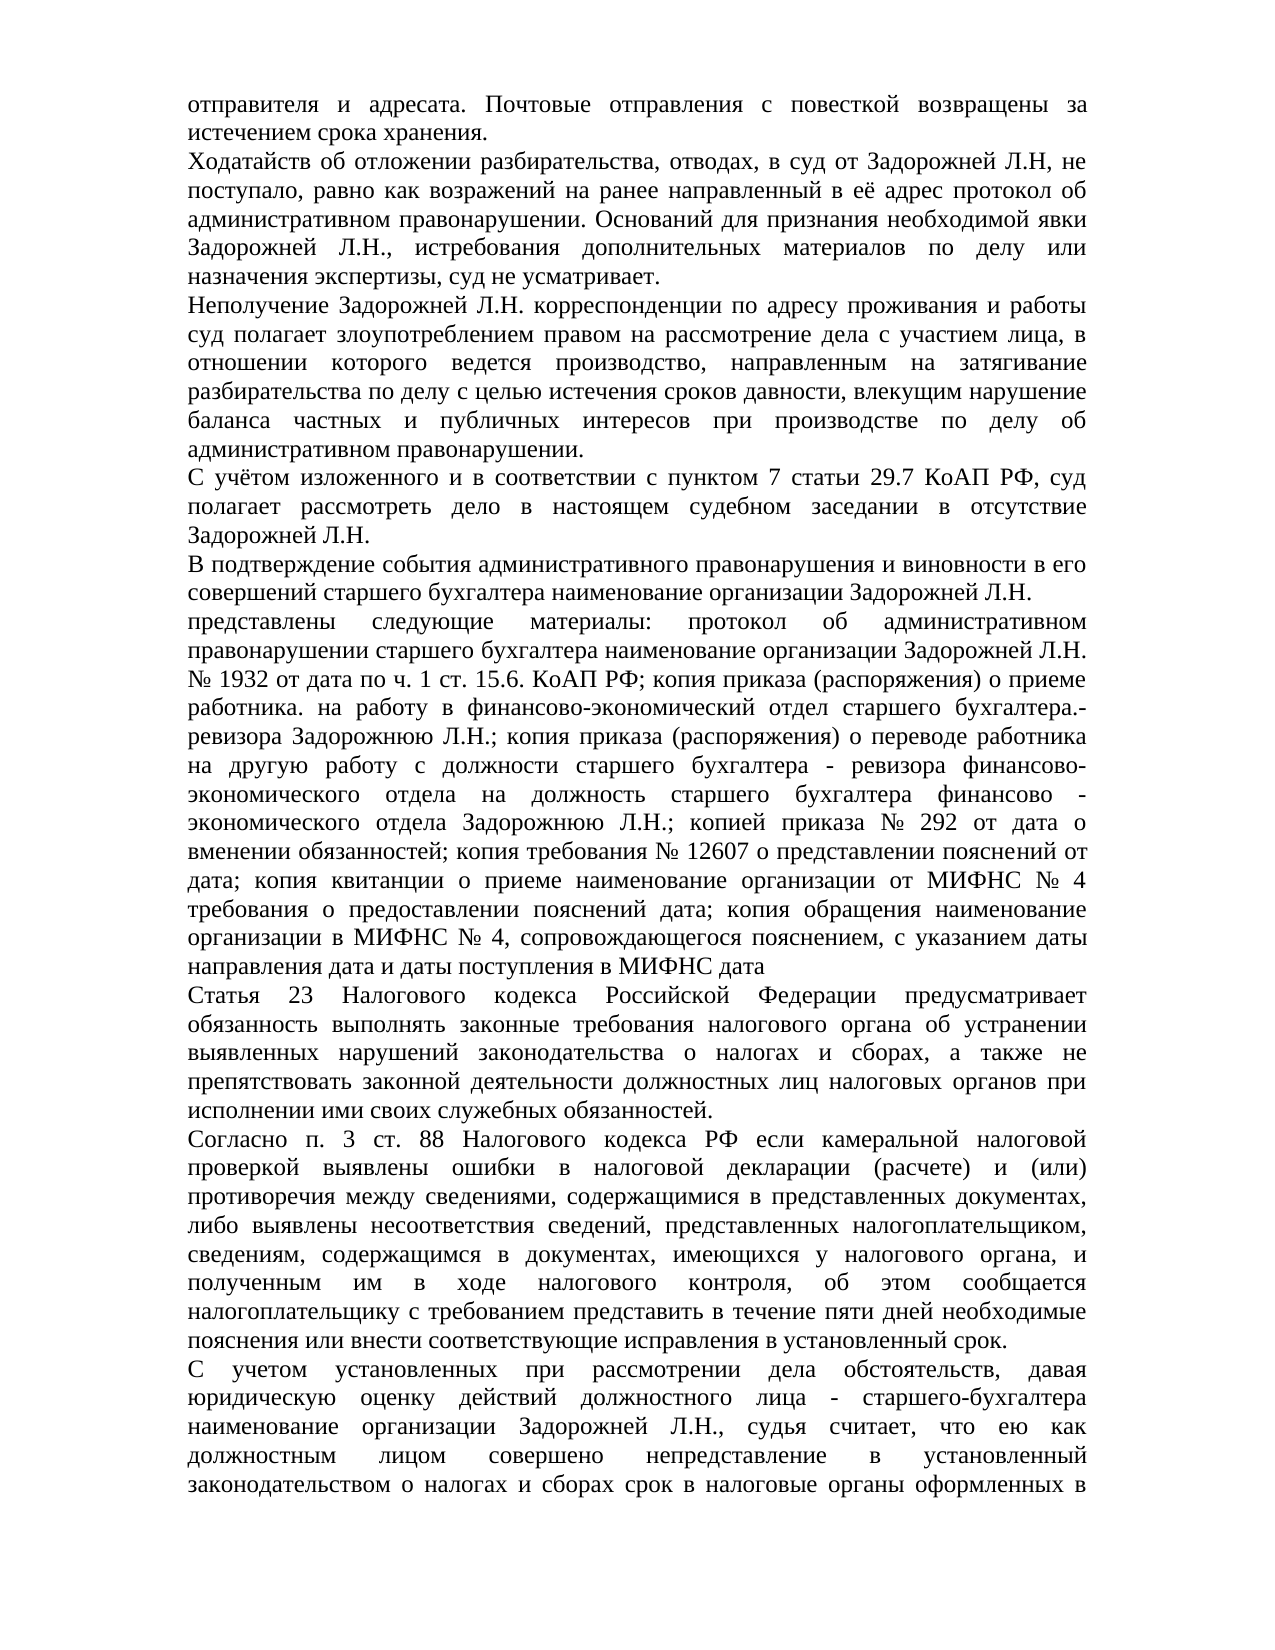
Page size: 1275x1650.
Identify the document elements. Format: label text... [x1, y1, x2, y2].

text Согласно п. 3 ст. 88 Налогового кодекса РФ если камеральной налоговой проверкой выявлены ошибки в налоговой декларации (расчете) и (или) противоречия между сведениями, содержащимися в представленных документах, либо выявлены несоответствия сведений, представленных налогоплательщиком, сведениям, содержащимся в документах, имеющихся у налогового органа, и полученным им в ходе налогового контроля, об этом сообщается налогоплательщику с требованием представить в течение пяти дней необходимые пояснения или внести соответствующие исправления в установленный срок. [187, 1124, 1087, 1354]
text С учётом изложенного и в соответствии с пунктом 7 статьи 29.7 КоАП РФ, суд полагает рассмотреть дело в настоящем судебном заседании в отсутствие Задорожней Л.Н. [187, 462, 1087, 549]
text Статья 23 Налогового кодекса Российской Федерации предусматривает обязанность выполнять законные требования налогового органа об устранении выявленных нарушений законодательства о налогах и сборах, а также не препятствовать законной деятельности должностных лиц налоговых органов при исполнении ими своих служебных обязанностей. [187, 980, 1087, 1124]
text представлены следующие материалы: протокол об административном правонарушении старшего бухгалтера наименование организации Задорожней Л.Н. № 1932 от дата по ч. 1 ст. 15.6. КоАП РФ; копия приказа (распоряжения) о приеме работника. на работу в финансово-экономический отдел старшего бухгалтера.-ревизора Задорожнюю Л.Н.; копия приказа (распоряжения) о переводе работника на другую работу с должности старшего бухгалтера - ревизора финансово-экономического отдела на должность старшего бухгалтера финансово - экономического отдела Задорожнюю Л.Н.; копией приказа № 292 от дата о вменении обязанностей; копия требования № 12607 о представлении пояснений от дата; копия квитанции о приеме наименование организации от МИФНС № 4 требования о предоставлении пояснений дата; копия обращения наименование организации в МИФНС № 4, сопровождающегося пояснением, с указанием даты направления дата и даты поступления в МИФНС дата [187, 606, 1087, 980]
text В подтверждение события административного правонарушения и виновности в его совершений старшего бухгалтера наименование организации Задорожней Л.Н. [187, 549, 1087, 606]
text Неполучение Задорожней Л.Н. корреспонденции по адресу проживания и работы суд полагает злоупотреблением правом на рассмотрение дела с участием лица, в отношении которого ведется производство, направленным на затягивание разбирательства по делу с целью истечения сроков давности, влекущим нарушение баланса частных и публичных интересов при производстве по делу об административном правонарушении. [187, 290, 1087, 462]
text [187, 1354, 1087, 1497]
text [187, 89, 1087, 146]
text Ходатайств об отложении разбирательства, отводах, в суд от Задорожней Л.Н, не поступало, равно как возражений на ранее направленный в её адрес протокол об административном правонарушении. Оснований для признания необходимой явки Задорожней Л.Н., истребования дополнительных материалов по делу или назначения экспертизы, суд не усматривает. [187, 146, 1087, 290]
